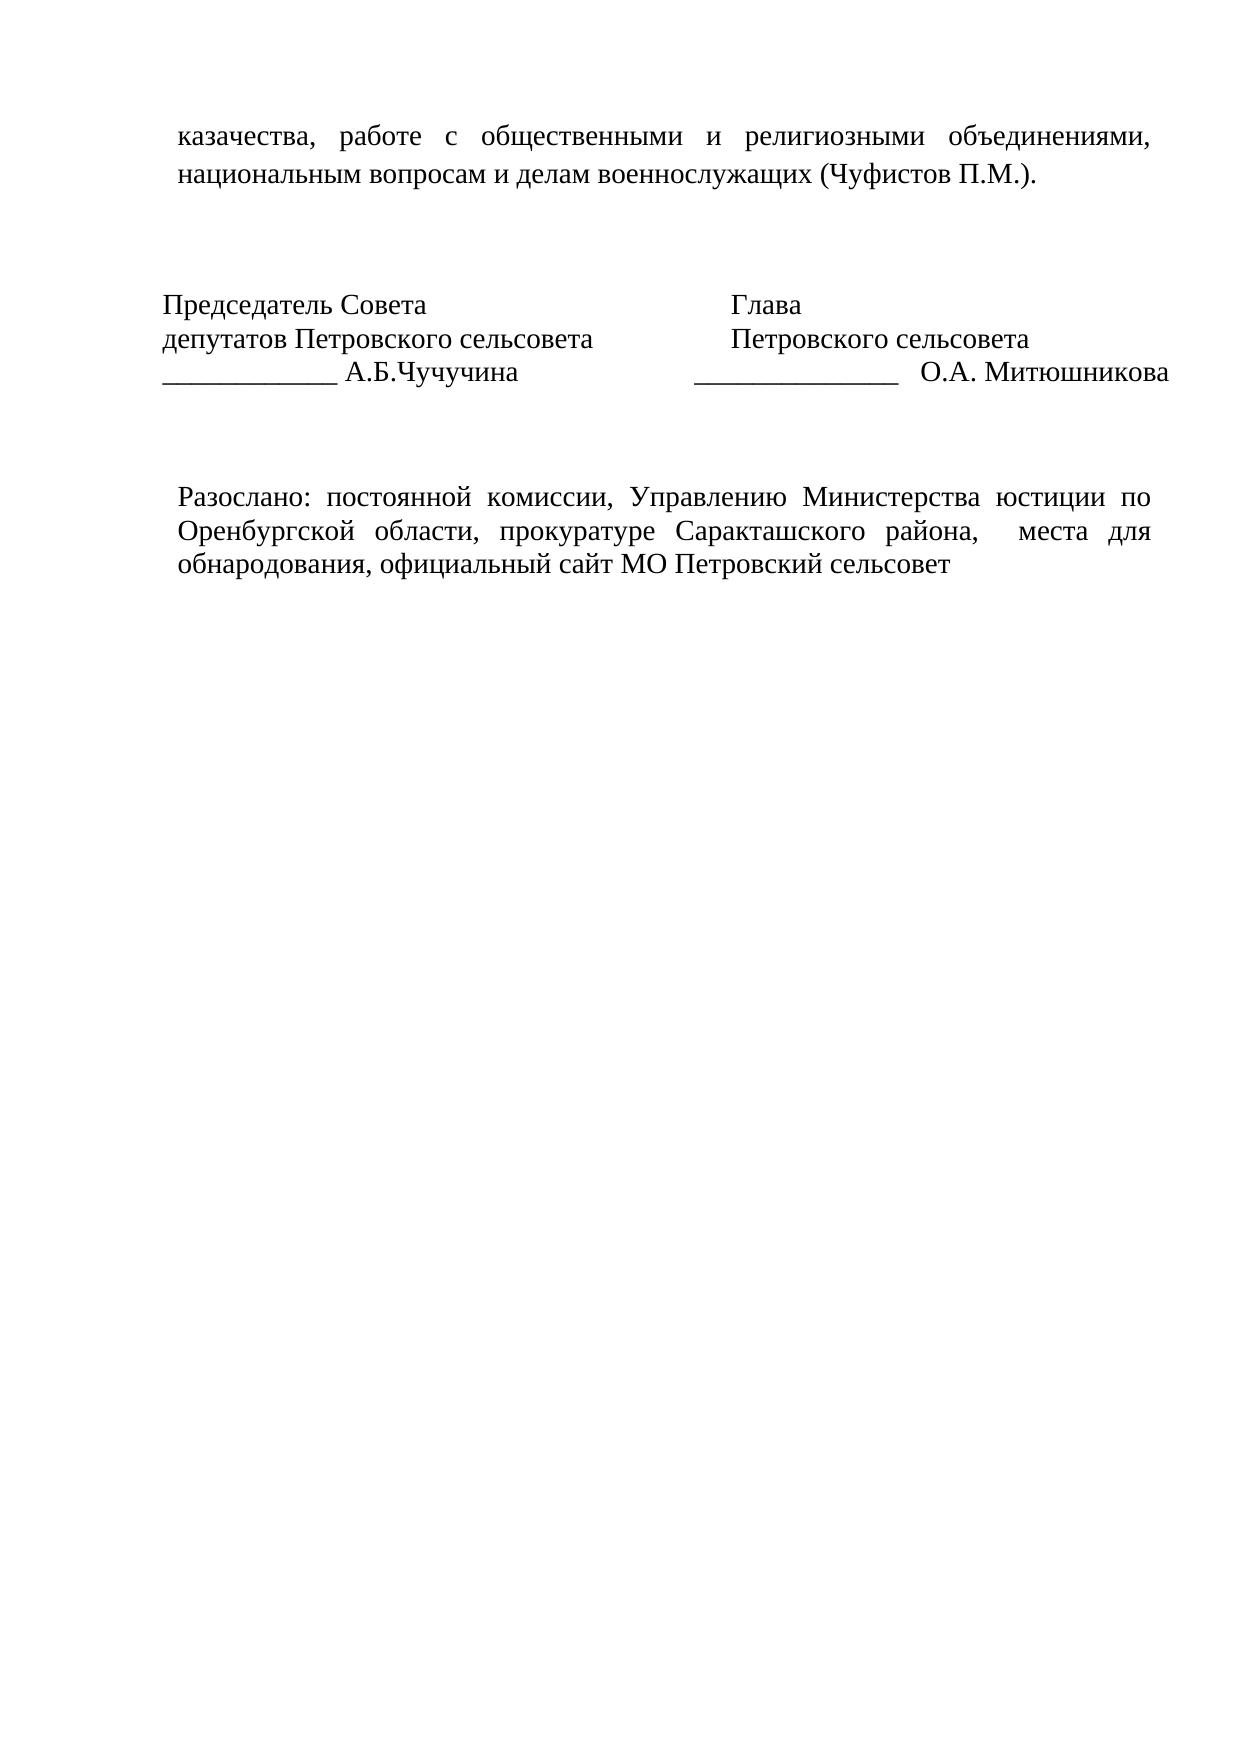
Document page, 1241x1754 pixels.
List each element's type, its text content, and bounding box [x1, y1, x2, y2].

text Разослано: постоянной комиссии, Управлению Министерства юстиции по Оренбургской области, прокуратуре Саракташского района, места для обнародования, официальный сайт МО Петровский сельсовет [177, 479, 1152, 580]
table_header Глава Петровского сельсовета ______________ О.А. Митюшникова [683, 287, 1182, 399]
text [177, 118, 1152, 190]
table_header Председатель Совета депутатов Петровского сельсовета ____________ А.Б.Чучучина [151, 287, 683, 399]
